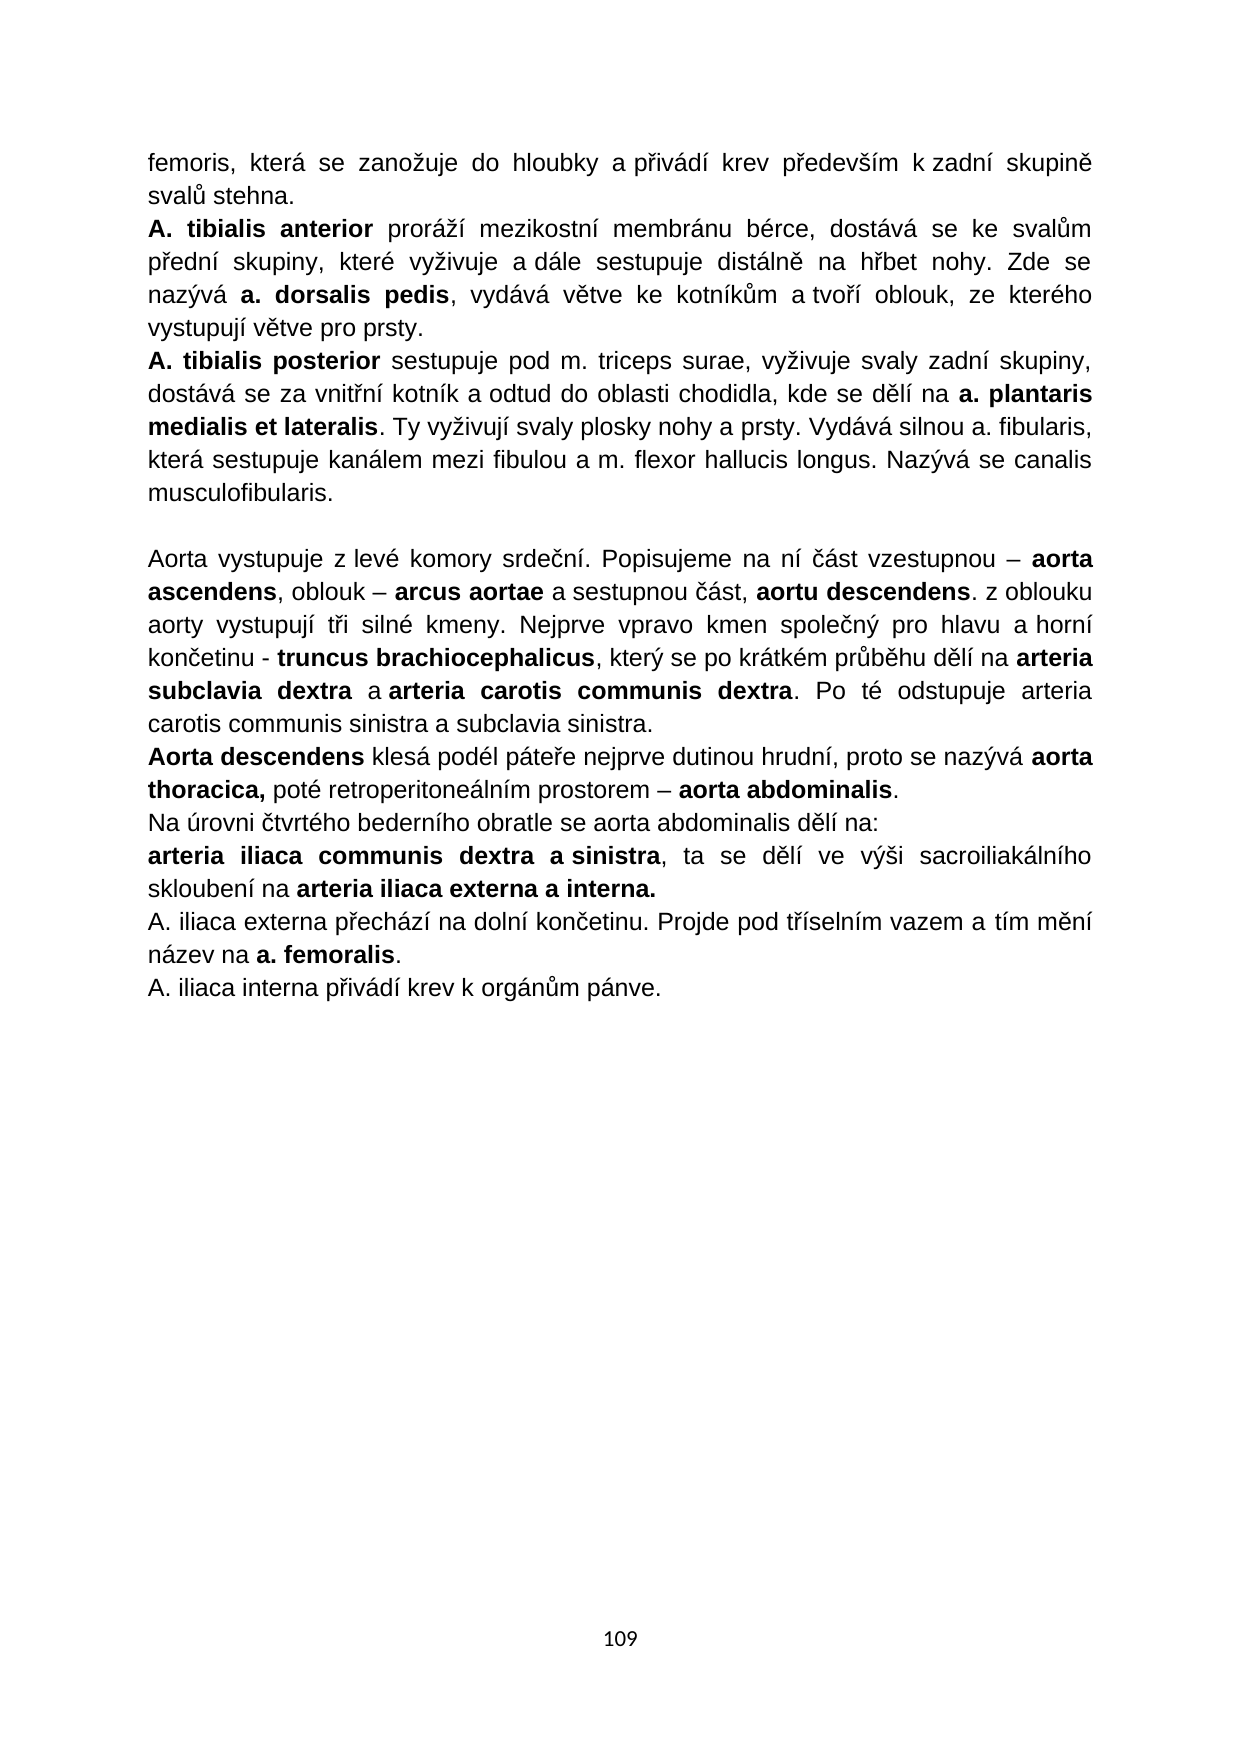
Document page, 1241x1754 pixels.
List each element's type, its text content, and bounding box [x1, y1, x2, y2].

text A. tibialis anterior proráží mezikostní membránu bérce, dostává se ke svalům přední skupiny, které vyživuje a dále sestupuje distálně na hřbet nohy. Zde se nazývá a. dorsalis pedis, vydává větve ke kotníkům a tvoří oblouk, ze kterého vystupují větve pro prsty. [148, 214, 1093, 341]
text Aorta vystupuje z levé komory srdeční. Popisujeme na ní část vzestupnou – aorta ascendens, oblouk – arcus aortae a sestupnou část, aortu descendens. z oblouku aorty vystupují tři silné kmeny. Nejprve vpravo kmen společný pro hlavu a horní končetinu - truncus brachiocephalicus, který se po krátkém průběhu dělí na arteria subclavia dextra a arteria carotis communis dextra. Po té odstupuje arteria carotis communis sinistra a subclavia sinistra. [148, 544, 1093, 738]
text A. iliaca interna přivádí krev k orgánům pánve. [148, 973, 1093, 1002]
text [148, 148, 1093, 209]
text Aorta descendens klesá podél páteře nejprve dutinou hrudní, proto se nazývá aorta thoracica, poté retroperitoneálním prostorem – aorta abdominalis. [148, 742, 1093, 804]
text Na úrovni čtvrtého bederního obratle se aorta abdominalis dělí na: [148, 808, 1093, 837]
text A. tibialis posterior sestupuje pod m. triceps surae, vyživuje svaly zadní skupiny, dostává se za vnitřní kotník a odtud do oblasti chodidla, kde se dělí na a. plantaris medialis et lateralis. Ty vyživují svaly plosky nohy a prsty. Vydává silnou a. fibularis, která sestupuje kanálem mezi fibulou a m. flexor hallucis longus. Nazývá se canalis musculofibularis. [148, 346, 1093, 507]
text arteria iliaca communis dextra a sinistra, ta se dělí ve výši sacroiliakálního skloubení na arteria iliaca externa a interna. [148, 841, 1093, 903]
text A. iliaca externa přechází na dolní končetinu. Projde pod tříselním vazem a tím mění název na a. femoralis. [148, 907, 1093, 969]
